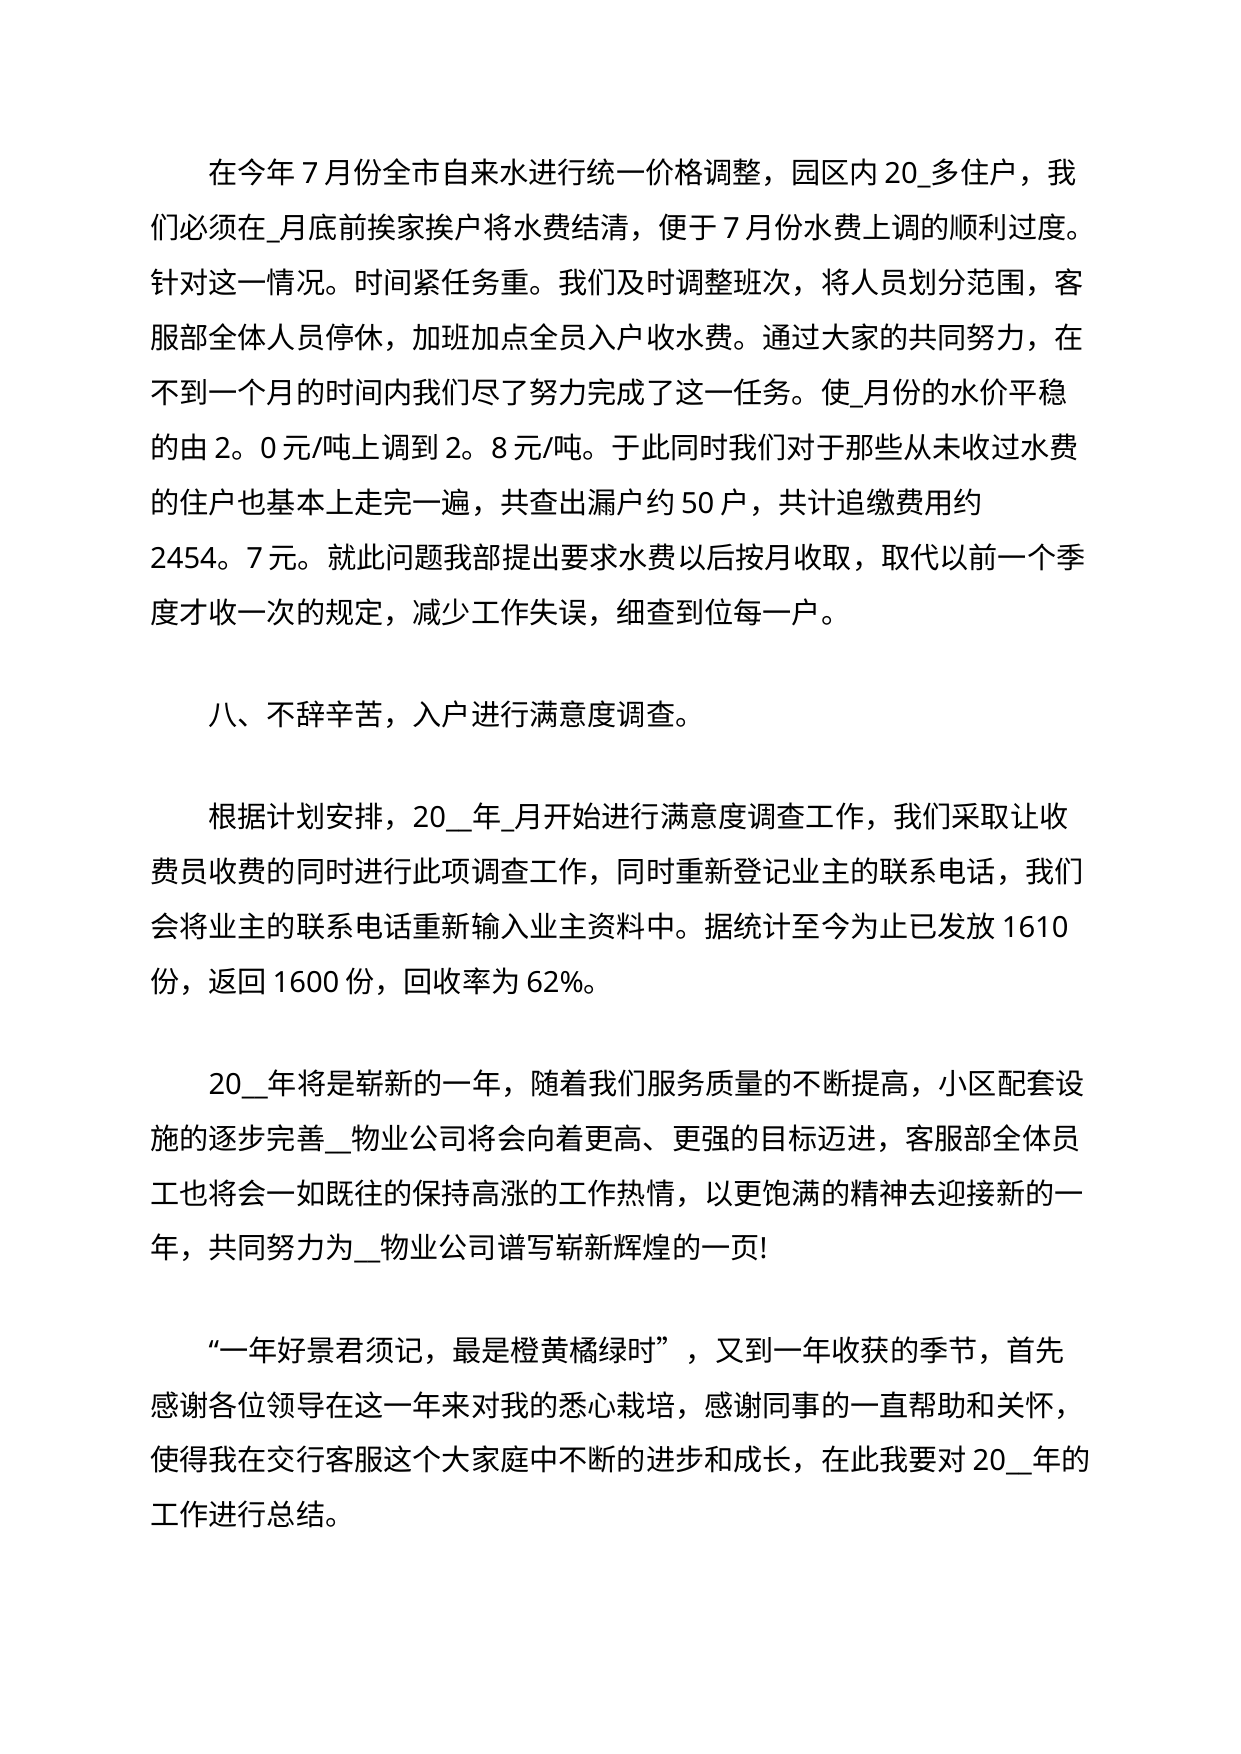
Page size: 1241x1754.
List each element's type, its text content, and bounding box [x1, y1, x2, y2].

text 20__年将是崭新的一年，随着我们服务质量的不断提高，小区配套设施的逐步完善__物业公司将会向着更高、更强的目标迈进，客服部全体员工也将会一如既往的保持高涨的工作热情，以更饱满的精神去迎接新的一年，共同努力为__物业公司谱写崭新辉煌的一页! [150, 1060, 1090, 1267]
text 八、不辞辛苦，入户进行满意度调查。 [150, 692, 1090, 734]
text 在今年7月份全市自来水进行统一价格调整，园区内20_多住户，我们必须在_月底前挨家挨户将水费结清，便于7月份水费上调的顺利过度。针对这一情况。时间紧任务重。我们及时调整班次，将人员划分范围，客服部全体人员停休，加班加点全员入户收水费。通过大家的共同努力，在不到一个月的时间内我们尽了努力完成了这一任务。使_月份的水价平稳的由2。0元/吨上调到2。8元/吨。于此同时我们对于那些从未收过水费的住户也基本上走完一遍，共查出漏户约50户，共计追缴费用约2454。7元。就此问题我部提出要求水费以后按月收取，取代以前一个季度才收一次的规定，减少工作失误，细查到位每一户。 [150, 150, 1090, 632]
text “一年好景君须记，最是橙黄橘绿时”，又到一年收获的季节，首先感谢各位领导在这一年来对我的悉心栽培，感谢同事的一直帮助和关怀，使得我在交行客服这个大家庭中不断的进步和成长，在此我要对20__年的工作进行总结。 [150, 1327, 1090, 1534]
text 根据计划安排，20__年_月开始进行满意度调查工作，我们采取让收费员收费的同时进行此项调查工作，同时重新登记业主的联系电话，我们会将业主的联系电话重新输入业主资料中。据统计至今为止已发放1610份，返回1600份，回收率为62%。 [150, 793, 1090, 1001]
